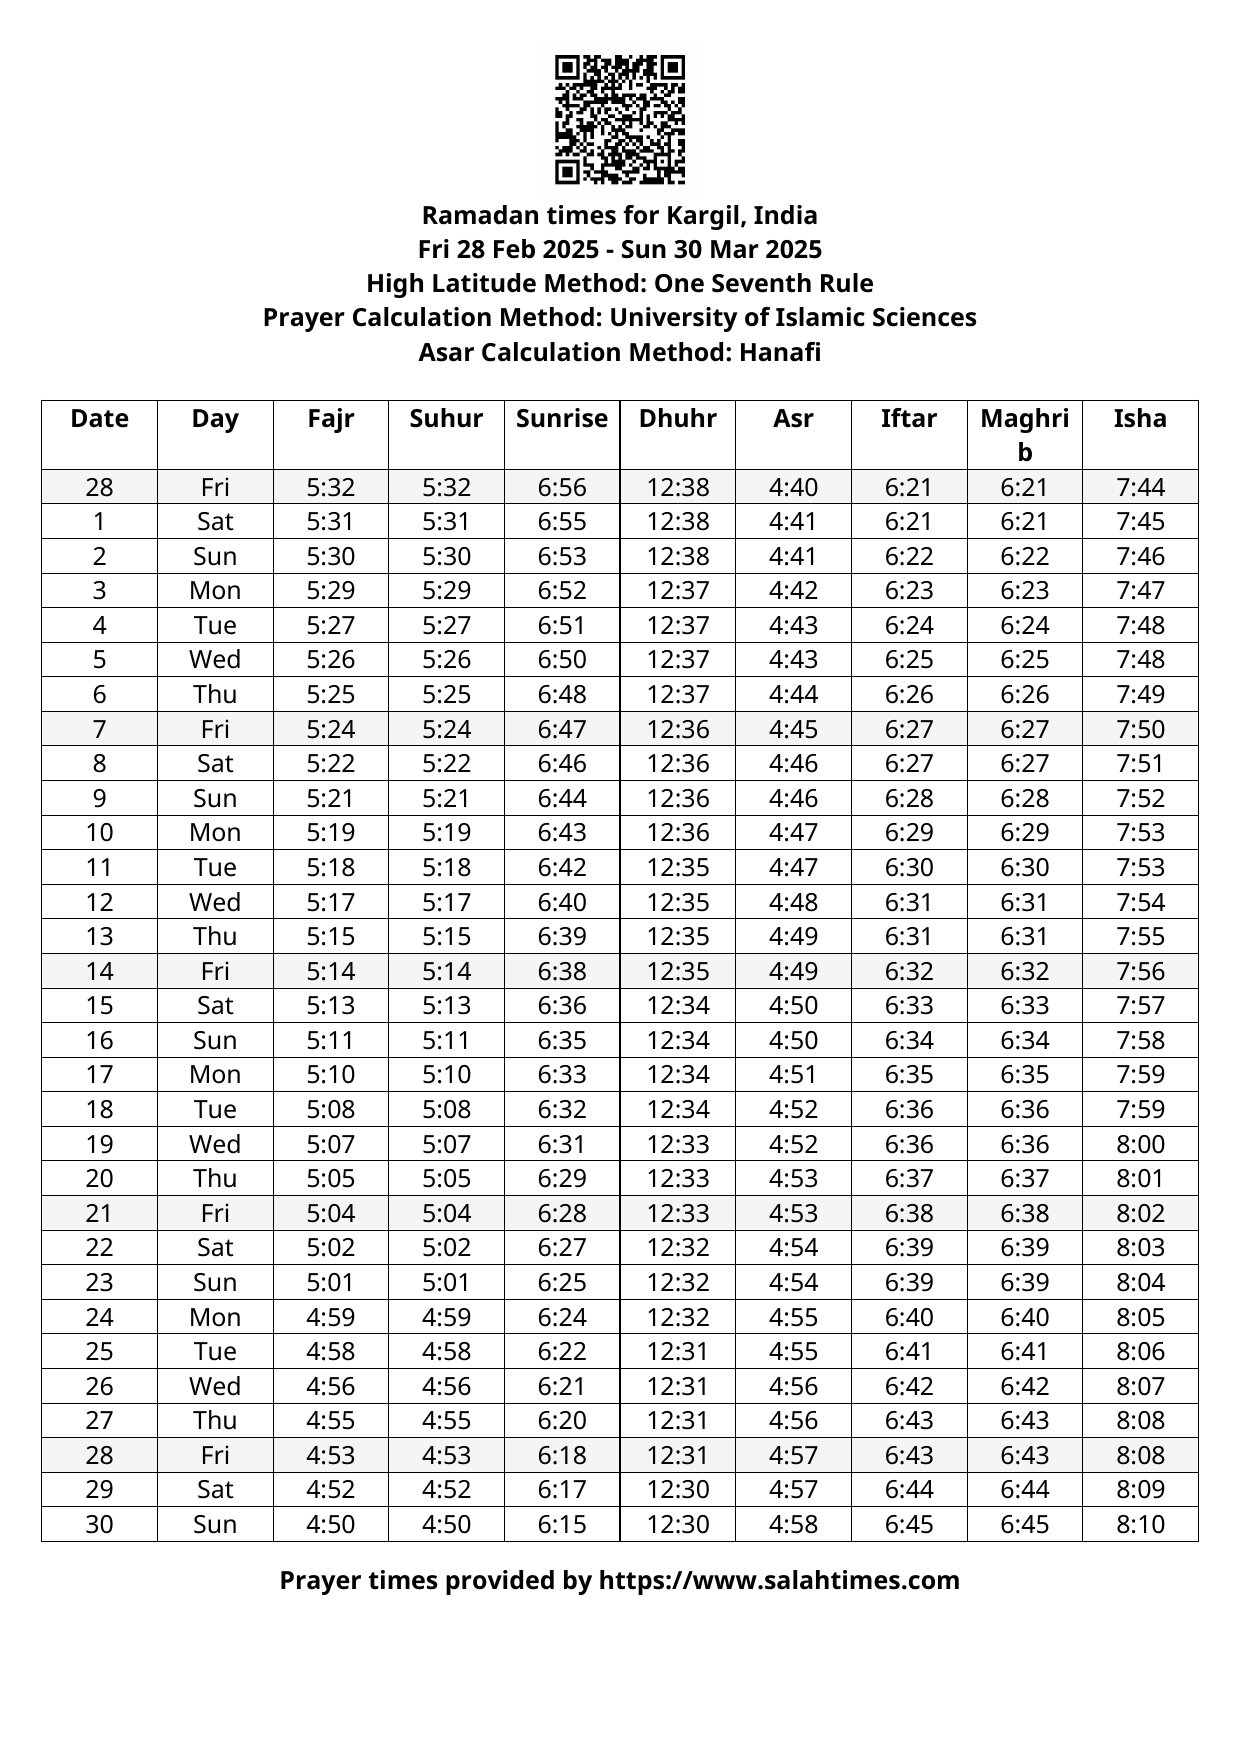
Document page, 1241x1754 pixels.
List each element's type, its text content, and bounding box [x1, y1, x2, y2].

table_cell 12:37 [621, 677, 735, 711]
table_cell 4:43 [736, 608, 851, 642]
table_cell 4 [42, 608, 157, 642]
table_cell 12:36 [621, 816, 735, 849]
table_cell 7:46 [1083, 539, 1198, 572]
table_cell 6:30 [968, 850, 1082, 884]
table_cell 4:58 [736, 1507, 851, 1541]
table_cell 5:01 [274, 1265, 388, 1299]
table_cell Fri [158, 1196, 273, 1229]
table_cell 4:55 [736, 1334, 851, 1368]
table_cell 8:07 [1083, 1369, 1198, 1402]
table_cell 12:35 [621, 954, 735, 987]
table_cell 6:36 [505, 989, 619, 1022]
table_cell 5:31 [389, 504, 504, 538]
table_cell 12:32 [621, 1300, 735, 1333]
table_header Day [158, 401, 273, 469]
table_cell Thu [158, 1404, 273, 1437]
table_cell 4:40 [736, 470, 851, 503]
table_cell 5:10 [274, 1058, 388, 1091]
table_cell Tue [158, 1092, 273, 1126]
table_cell 12:35 [621, 919, 735, 953]
table_cell Sat [158, 989, 273, 1022]
table_cell 7 [42, 712, 157, 745]
table_cell 5:29 [274, 574, 388, 607]
table_cell 8:00 [1083, 1127, 1198, 1160]
table_cell 4:55 [389, 1404, 504, 1437]
table_cell 6:43 [852, 1404, 967, 1437]
table_cell 12:37 [621, 574, 735, 607]
table_cell 5:30 [389, 539, 504, 572]
table_cell 4:46 [736, 746, 851, 780]
table_cell 4:59 [389, 1300, 504, 1333]
table_cell Thu [158, 677, 273, 711]
table_cell 4:57 [736, 1438, 851, 1472]
table_cell 4:48 [736, 885, 851, 918]
table_cell 7:48 [1083, 608, 1198, 642]
table_cell 6:37 [852, 1161, 967, 1195]
table_cell Sun [158, 1507, 273, 1541]
text Ramadan times for Kargil, India [42, 198, 1198, 232]
table_cell 7:47 [1083, 574, 1198, 607]
table_cell 5:08 [274, 1092, 388, 1126]
table_cell 6:24 [505, 1300, 619, 1333]
table_cell 28 [42, 470, 157, 503]
table_header Date [42, 401, 157, 469]
table_cell 6:21 [852, 504, 967, 538]
table_cell 6:35 [968, 1058, 1082, 1091]
table_cell 6:34 [968, 1023, 1082, 1057]
table_header Dhuhr [621, 401, 735, 469]
table_cell 7:54 [1083, 885, 1198, 918]
table_cell 6:24 [968, 608, 1082, 642]
table_cell Sun [158, 539, 273, 572]
table_cell 30 [42, 1507, 157, 1541]
table_cell Tue [158, 850, 273, 884]
table_cell 12:31 [621, 1334, 735, 1368]
table_cell 8:08 [1083, 1404, 1198, 1437]
table_cell 4:54 [736, 1231, 851, 1264]
table_cell 6:55 [505, 504, 619, 538]
table_cell Wed [158, 1127, 273, 1160]
table_cell 5:30 [274, 539, 388, 572]
text Prayer times provided by https://www.salahtimes.com [42, 1563, 1198, 1597]
table_cell 12:34 [621, 1058, 735, 1091]
table_cell 5:21 [389, 781, 504, 814]
table_cell 4:58 [274, 1334, 388, 1368]
table_cell 6:25 [968, 643, 1082, 676]
table_cell 27 [42, 1404, 157, 1437]
table_cell 4:53 [389, 1438, 504, 1472]
table_cell 6:47 [505, 712, 619, 745]
table_cell 6:29 [505, 1161, 619, 1195]
table_cell 6:29 [852, 816, 967, 849]
table_cell 4:50 [736, 989, 851, 1022]
table_cell 14 [42, 954, 157, 987]
table_cell 5:14 [274, 954, 388, 987]
table_cell 25 [42, 1334, 157, 1368]
table_cell 5:32 [389, 470, 504, 503]
table_cell 5:18 [274, 850, 388, 884]
table_header Sunrise [505, 401, 619, 469]
table_cell Fri [158, 954, 273, 987]
table_cell 5:14 [389, 954, 504, 987]
table_cell 6:21 [852, 470, 967, 503]
table_cell 5:31 [274, 504, 388, 538]
table_cell 6:25 [505, 1265, 619, 1299]
table_cell 6:28 [968, 781, 1082, 814]
table_cell 5:02 [274, 1231, 388, 1264]
table_cell Fri [158, 470, 273, 503]
table_cell 5:21 [274, 781, 388, 814]
table_cell 20 [42, 1161, 157, 1195]
table_cell Mon [158, 574, 273, 607]
table_cell Sun [158, 781, 273, 814]
table_cell 4:52 [736, 1127, 851, 1160]
table_cell 5:17 [389, 885, 504, 918]
table_cell 5:04 [389, 1196, 504, 1229]
table_cell 5:15 [274, 919, 388, 953]
table_cell 5:18 [389, 850, 504, 884]
table_cell Thu [158, 919, 273, 953]
table_cell 4:53 [736, 1161, 851, 1195]
table_cell 12:32 [621, 1265, 735, 1299]
table_cell 7:51 [1083, 746, 1198, 780]
table_cell 6:22 [505, 1334, 619, 1368]
table_cell 12:36 [621, 712, 735, 745]
table_cell 4:41 [736, 504, 851, 538]
table_cell Mon [158, 1058, 273, 1091]
table_cell 12:37 [621, 643, 735, 676]
table_cell 5:11 [389, 1023, 504, 1057]
table_cell 6:33 [852, 989, 967, 1022]
table_cell 4:51 [736, 1058, 851, 1091]
table_cell 6:22 [852, 539, 967, 572]
table_cell 6:42 [968, 1369, 1082, 1402]
table_cell 6:50 [505, 643, 619, 676]
table_cell 4:52 [736, 1092, 851, 1126]
table_cell 4:47 [736, 816, 851, 849]
table_cell 6:51 [505, 608, 619, 642]
table_cell 5:05 [389, 1161, 504, 1195]
table_cell 28 [42, 1438, 157, 1472]
table_cell 8:09 [1083, 1473, 1198, 1506]
table_cell 12:30 [621, 1507, 735, 1541]
table_cell 5:11 [274, 1023, 388, 1057]
table_cell 12 [42, 885, 157, 918]
table_cell 7:49 [1083, 677, 1198, 711]
table_cell 7:55 [1083, 919, 1198, 953]
table_cell 12:33 [621, 1196, 735, 1229]
table_cell 5:25 [274, 677, 388, 711]
table_cell 12:31 [621, 1438, 735, 1472]
table_cell 6:35 [505, 1023, 619, 1057]
table_cell 6:34 [852, 1023, 967, 1057]
table_cell 22 [42, 1231, 157, 1264]
table_header Suhur [389, 401, 504, 469]
table_cell 12:38 [621, 504, 735, 538]
table_cell 6:53 [505, 539, 619, 572]
table_cell 6:43 [968, 1438, 1082, 1472]
table_cell 6:45 [968, 1507, 1082, 1541]
table_cell 8:08 [1083, 1438, 1198, 1472]
table_cell 13 [42, 919, 157, 953]
table_cell Tue [158, 1334, 273, 1368]
table_cell 12:31 [621, 1369, 735, 1402]
table_cell 6:48 [505, 677, 619, 711]
table_cell 12:37 [621, 608, 735, 642]
table_cell 6:27 [505, 1231, 619, 1264]
table_cell 12:35 [621, 885, 735, 918]
table_cell 12:31 [621, 1404, 735, 1437]
text Asar Calculation Method: Hanafi [42, 334, 1198, 368]
table_cell 5:27 [389, 608, 504, 642]
table_cell 6:43 [852, 1438, 967, 1472]
table_cell Tue [158, 608, 273, 642]
table_cell 5:13 [274, 989, 388, 1022]
table_cell 8:06 [1083, 1334, 1198, 1368]
table_cell 6:40 [852, 1300, 967, 1333]
table_cell 6:36 [852, 1127, 967, 1160]
table_cell Sun [158, 1023, 273, 1057]
table_cell 6:33 [968, 989, 1082, 1022]
table_cell 16 [42, 1023, 157, 1057]
table_cell 5:26 [389, 643, 504, 676]
table_cell 6:32 [968, 954, 1082, 987]
table_cell 6:39 [852, 1231, 967, 1264]
table_cell 6:39 [968, 1231, 1082, 1264]
table_cell 6:39 [505, 919, 619, 953]
table_cell 6:17 [505, 1473, 619, 1506]
table_cell 12:33 [621, 1127, 735, 1160]
table_cell 4:54 [736, 1265, 851, 1299]
table_cell 6:30 [852, 850, 967, 884]
table_cell 6:31 [505, 1127, 619, 1160]
table_cell 6:26 [968, 677, 1082, 711]
table_cell 7:59 [1083, 1058, 1198, 1091]
table_cell 6:32 [505, 1092, 619, 1126]
table_cell 6:40 [505, 885, 619, 918]
table_cell 8:10 [1083, 1507, 1198, 1541]
table_cell Wed [158, 885, 273, 918]
table_cell 5:15 [389, 919, 504, 953]
table_cell 7:58 [1083, 1023, 1198, 1057]
table_cell 6:44 [505, 781, 619, 814]
table_cell 12:32 [621, 1231, 735, 1264]
table_cell 6:32 [852, 954, 967, 987]
table_cell 4:58 [389, 1334, 504, 1368]
table_cell 6:27 [852, 746, 967, 780]
text Prayer Calculation Method: University of Islamic Sciences [42, 300, 1198, 334]
table_cell 4:52 [274, 1473, 388, 1506]
table_cell 8 [42, 746, 157, 780]
table_cell 6:27 [968, 746, 1082, 780]
table_cell 5:02 [389, 1231, 504, 1264]
table_cell 5:10 [389, 1058, 504, 1091]
table_header Maghrib [968, 401, 1082, 469]
table_cell 5:32 [274, 470, 388, 503]
table_cell 6 [42, 677, 157, 711]
table_cell Mon [158, 1300, 273, 1333]
table_cell 7:44 [1083, 470, 1198, 503]
table_cell 4:50 [274, 1507, 388, 1541]
table_header Asr [736, 401, 851, 469]
table_cell 5:01 [389, 1265, 504, 1299]
table_cell 6:41 [968, 1334, 1082, 1368]
table_cell 6:38 [852, 1196, 967, 1229]
table_cell Wed [158, 643, 273, 676]
table_cell 5:29 [389, 574, 504, 607]
table_cell 6:39 [852, 1265, 967, 1299]
table_cell 6:28 [852, 781, 967, 814]
table_cell 4:47 [736, 850, 851, 884]
table_cell 6:21 [968, 470, 1082, 503]
table_cell 6:42 [852, 1369, 967, 1402]
table_cell 6:40 [968, 1300, 1082, 1333]
table_cell Sat [158, 1231, 273, 1264]
table_cell 7:52 [1083, 781, 1198, 814]
table_cell Mon [158, 816, 273, 849]
table_cell 6:44 [852, 1473, 967, 1506]
table_cell 5:24 [274, 712, 388, 745]
table_cell 12:38 [621, 539, 735, 572]
table_cell Sun [158, 1265, 273, 1299]
table_cell 5:22 [274, 746, 388, 780]
text Fri 28 Feb 2025 - Sun 30 Mar 2025 [42, 232, 1198, 266]
table_cell 6:25 [852, 643, 967, 676]
table_cell 5:07 [274, 1127, 388, 1160]
table_header Iftar [852, 401, 967, 469]
table_cell 4:56 [389, 1369, 504, 1402]
table_cell 6:21 [968, 504, 1082, 538]
table_cell 11 [42, 850, 157, 884]
table_cell 6:36 [852, 1092, 967, 1126]
picture [542, 41, 699, 198]
table_cell 5:25 [389, 677, 504, 711]
table_cell 1 [42, 504, 157, 538]
table_cell 8:02 [1083, 1196, 1198, 1229]
table_cell 12:34 [621, 989, 735, 1022]
table_cell 4:46 [736, 781, 851, 814]
table_cell 6:56 [505, 470, 619, 503]
table_cell 5:17 [274, 885, 388, 918]
table_cell 7:45 [1083, 504, 1198, 538]
table_cell 6:42 [505, 850, 619, 884]
table_cell 7:53 [1083, 816, 1198, 849]
table_cell 6:52 [505, 574, 619, 607]
table_cell 6:36 [968, 1127, 1082, 1160]
table_cell 4:56 [274, 1369, 388, 1402]
table_cell 6:23 [852, 574, 967, 607]
table_cell 6:38 [968, 1196, 1082, 1229]
table_cell 4:49 [736, 919, 851, 953]
table_cell 5:08 [389, 1092, 504, 1126]
table_cell 7:57 [1083, 989, 1198, 1022]
table_cell 5:13 [389, 989, 504, 1022]
table_cell 6:29 [968, 816, 1082, 849]
table_cell 6:35 [852, 1058, 967, 1091]
table_cell 6:31 [852, 919, 967, 953]
table_cell 6:43 [505, 816, 619, 849]
table_cell 4:53 [274, 1438, 388, 1472]
table_cell 4:52 [389, 1473, 504, 1506]
table_cell 4:57 [736, 1473, 851, 1506]
table_cell 9 [42, 781, 157, 814]
table_cell 6:27 [852, 712, 967, 745]
table_cell 6:41 [852, 1334, 967, 1368]
table_cell 4:41 [736, 539, 851, 572]
table_cell 8:04 [1083, 1265, 1198, 1299]
table_cell 7:56 [1083, 954, 1198, 987]
table_cell 4:49 [736, 954, 851, 987]
table_cell 2 [42, 539, 157, 572]
table_cell Thu [158, 1161, 273, 1195]
table_cell 6:18 [505, 1438, 619, 1472]
table_cell 8:01 [1083, 1161, 1198, 1195]
table_cell 5:07 [389, 1127, 504, 1160]
table_cell 6:37 [968, 1161, 1082, 1195]
table_cell 6:21 [505, 1369, 619, 1402]
table_cell 5:19 [389, 816, 504, 849]
table_cell 4:59 [274, 1300, 388, 1333]
table_cell 6:45 [852, 1507, 967, 1541]
table_cell 4:50 [389, 1507, 504, 1541]
table_cell 4:43 [736, 643, 851, 676]
table_cell 6:36 [968, 1092, 1082, 1126]
table_cell 6:15 [505, 1507, 619, 1541]
table_cell 4:53 [736, 1196, 851, 1229]
table_cell 5 [42, 643, 157, 676]
table_cell 8:05 [1083, 1300, 1198, 1333]
table_cell 12:33 [621, 1161, 735, 1195]
table_cell 5:19 [274, 816, 388, 849]
table_cell Fri [158, 1438, 273, 1472]
table_cell 12:36 [621, 781, 735, 814]
table_cell 6:20 [505, 1404, 619, 1437]
table_cell 12:34 [621, 1023, 735, 1057]
table_cell 6:22 [968, 539, 1082, 572]
table_cell 23 [42, 1265, 157, 1299]
table_cell 17 [42, 1058, 157, 1091]
table_cell 21 [42, 1196, 157, 1229]
table_cell 6:46 [505, 746, 619, 780]
table_cell 6:26 [852, 677, 967, 711]
table_cell Fri [158, 712, 273, 745]
table_cell 7:50 [1083, 712, 1198, 745]
table_cell 4:50 [736, 1023, 851, 1057]
table_cell 6:31 [968, 919, 1082, 953]
table_cell Wed [158, 1369, 273, 1402]
table_cell 4:44 [736, 677, 851, 711]
table_cell 15 [42, 989, 157, 1022]
table_cell 6:43 [968, 1404, 1082, 1437]
table_cell 29 [42, 1473, 157, 1506]
table_cell 12:30 [621, 1473, 735, 1506]
table_cell Sat [158, 504, 273, 538]
table_cell 6:39 [968, 1265, 1082, 1299]
table_cell 6:33 [505, 1058, 619, 1091]
text High Latitude Method: One Seventh Rule [42, 266, 1198, 300]
table_cell 6:38 [505, 954, 619, 987]
table_cell 5:27 [274, 608, 388, 642]
table_cell 12:35 [621, 850, 735, 884]
table_cell 6:23 [968, 574, 1082, 607]
table_cell Sat [158, 1473, 273, 1506]
table_cell 12:38 [621, 470, 735, 503]
table_cell 6:28 [505, 1196, 619, 1229]
table_cell 6:24 [852, 608, 967, 642]
table_cell 12:36 [621, 746, 735, 780]
table_cell 4:42 [736, 574, 851, 607]
table_cell 24 [42, 1300, 157, 1333]
table_cell 6:44 [968, 1473, 1082, 1506]
table_cell 6:31 [852, 885, 967, 918]
table_cell 5:24 [389, 712, 504, 745]
table_cell 5:26 [274, 643, 388, 676]
table_cell 18 [42, 1092, 157, 1126]
table_cell 26 [42, 1369, 157, 1402]
table_cell 5:22 [389, 746, 504, 780]
table_cell 10 [42, 816, 157, 849]
table_cell 8:03 [1083, 1231, 1198, 1264]
table_cell 7:59 [1083, 1092, 1198, 1126]
table_cell 5:04 [274, 1196, 388, 1229]
table_cell 4:56 [736, 1404, 851, 1437]
table_cell 6:31 [968, 885, 1082, 918]
table_cell 19 [42, 1127, 157, 1160]
table_cell 4:55 [274, 1404, 388, 1437]
table_cell 7:53 [1083, 850, 1198, 884]
table_header Isha [1083, 401, 1198, 469]
table_cell 4:45 [736, 712, 851, 745]
table_header Fajr [274, 401, 388, 469]
table_cell 12:34 [621, 1092, 735, 1126]
table_cell 3 [42, 574, 157, 607]
table_cell 6:27 [968, 712, 1082, 745]
table_cell 4:55 [736, 1300, 851, 1333]
table_cell Sat [158, 746, 273, 780]
table_cell 5:05 [274, 1161, 388, 1195]
table_cell 7:48 [1083, 643, 1198, 676]
table_cell 4:56 [736, 1369, 851, 1402]
